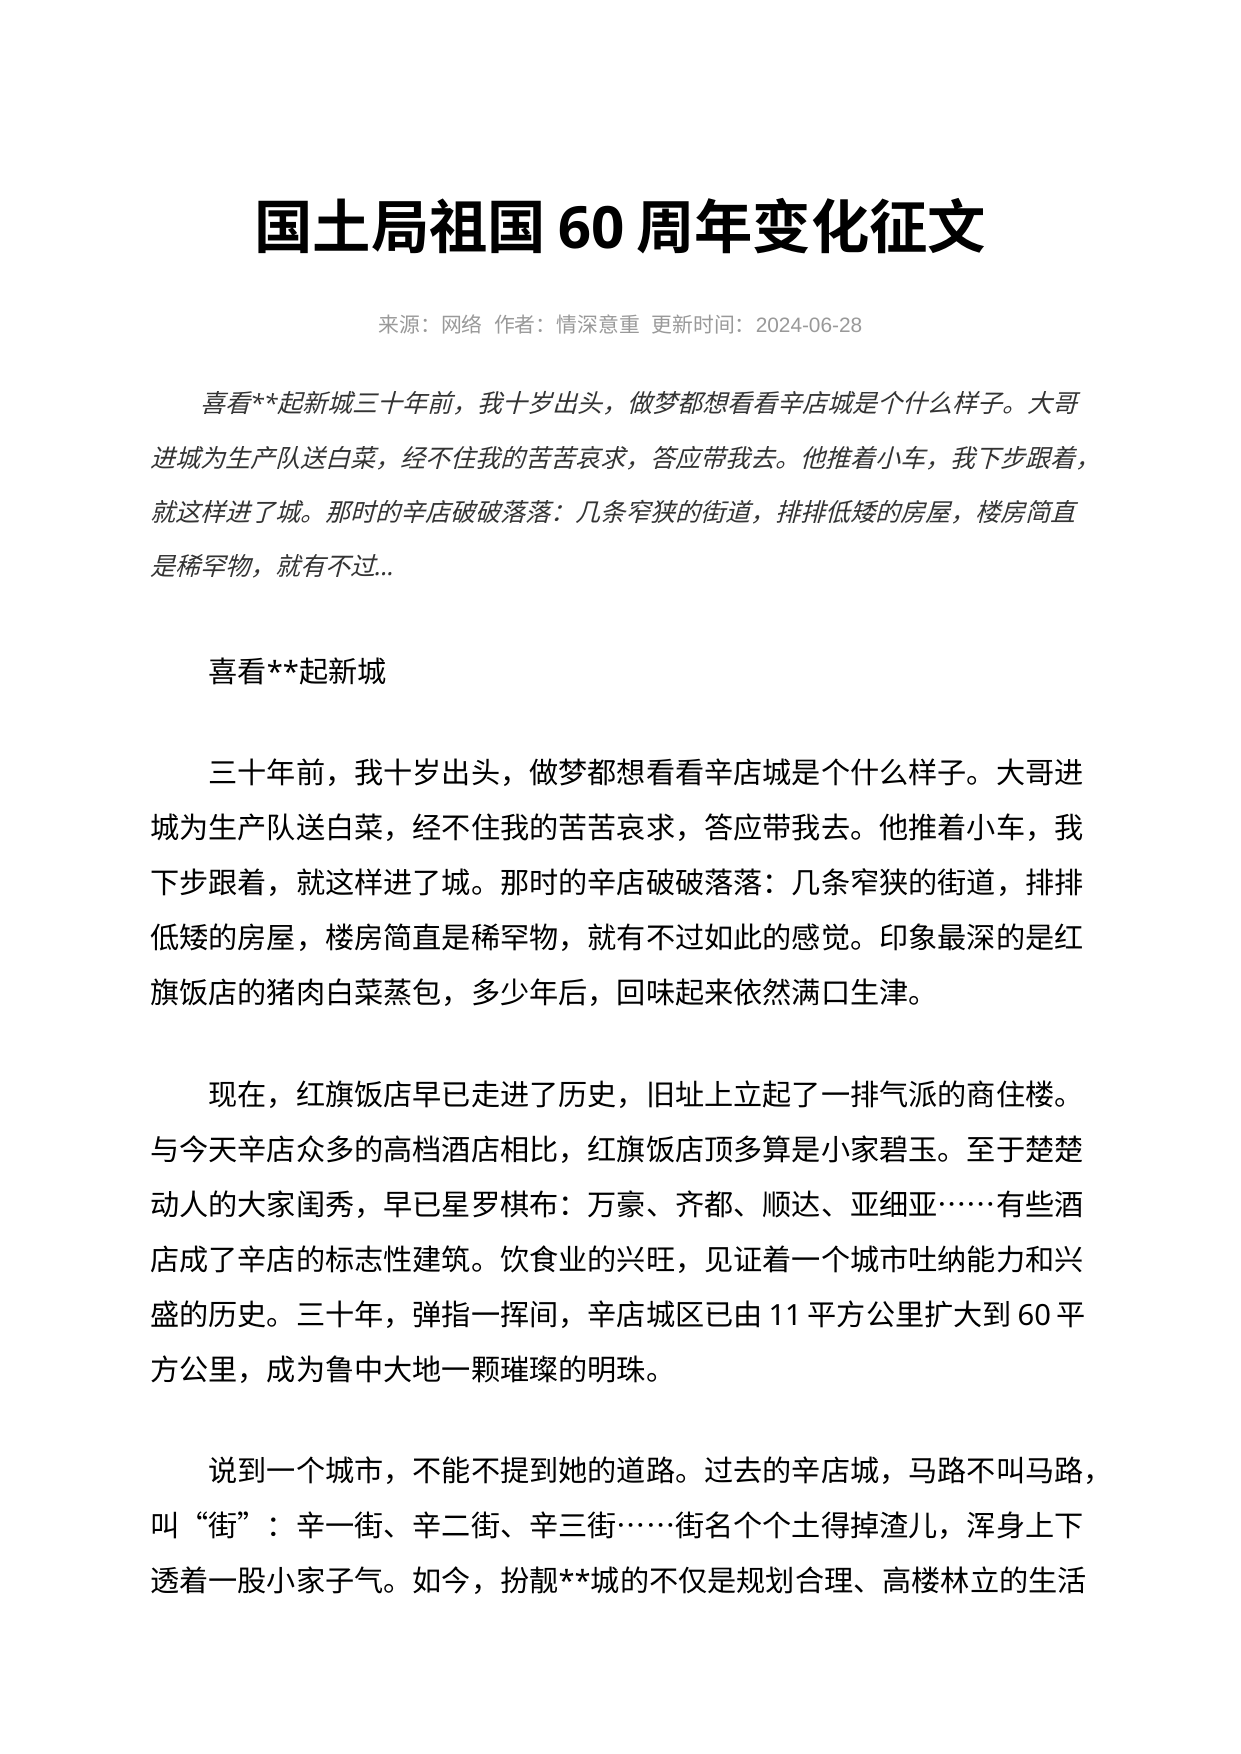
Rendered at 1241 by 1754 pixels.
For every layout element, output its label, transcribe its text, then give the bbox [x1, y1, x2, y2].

text 三十年前，我十岁出头，做梦都想看看辛店城是个什么样子。大哥进城为生产队送白菜，经不住我的苦苦哀求，答应带我去。他推着小车，我下步跟着，就这样进了城。那时的辛店破破落落：几条窄狭的街道，排排低矮的房屋，楼房简直是稀罕物，就有不过如此的感觉。印象最深的是红旗饭店的猪肉白菜蒸包，多少年后，回味起来依然满口生津。 [150, 750, 1090, 1012]
text 喜看**起新城三十年前，我十岁出头，做梦都想看看辛店城是个什么样子。大哥进城为生产队送白菜，经不住我的苦苦哀求，答应带我去。他推着小车，我下步跟着，就这样进了城。那时的辛店破破落落：几条窄狭的街道，排排低矮的房屋，楼房简直是稀罕物，就有不过... [150, 384, 1090, 583]
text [150, 1448, 1090, 1600]
text 喜看**起新城 [150, 648, 1090, 691]
subtitle 国土局祖国60周年变化征文 [150, 181, 1090, 266]
text 现在，红旗饭店早已走进了历史，旧址上立起了一排气派的商住楼。与今天辛店众多的高档酒店相比，红旗饭店顶多算是小家碧玉。至于楚楚动人的大家闺秀，早已星罗棋布：万豪、齐都、顺达、亚细亚……有些酒店成了辛店的标志性建筑。饮食业的兴旺，见证着一个城市吐纳能力和兴盛的历史。三十年，弹指一挥间，辛店城区已由11平方公里扩大到60平方公里，成为鲁中大地一颗璀璨的明珠。 [150, 1071, 1090, 1388]
text 来源：网络 作者：情深意重 更新时间：2024-06-28 [150, 313, 1090, 337]
